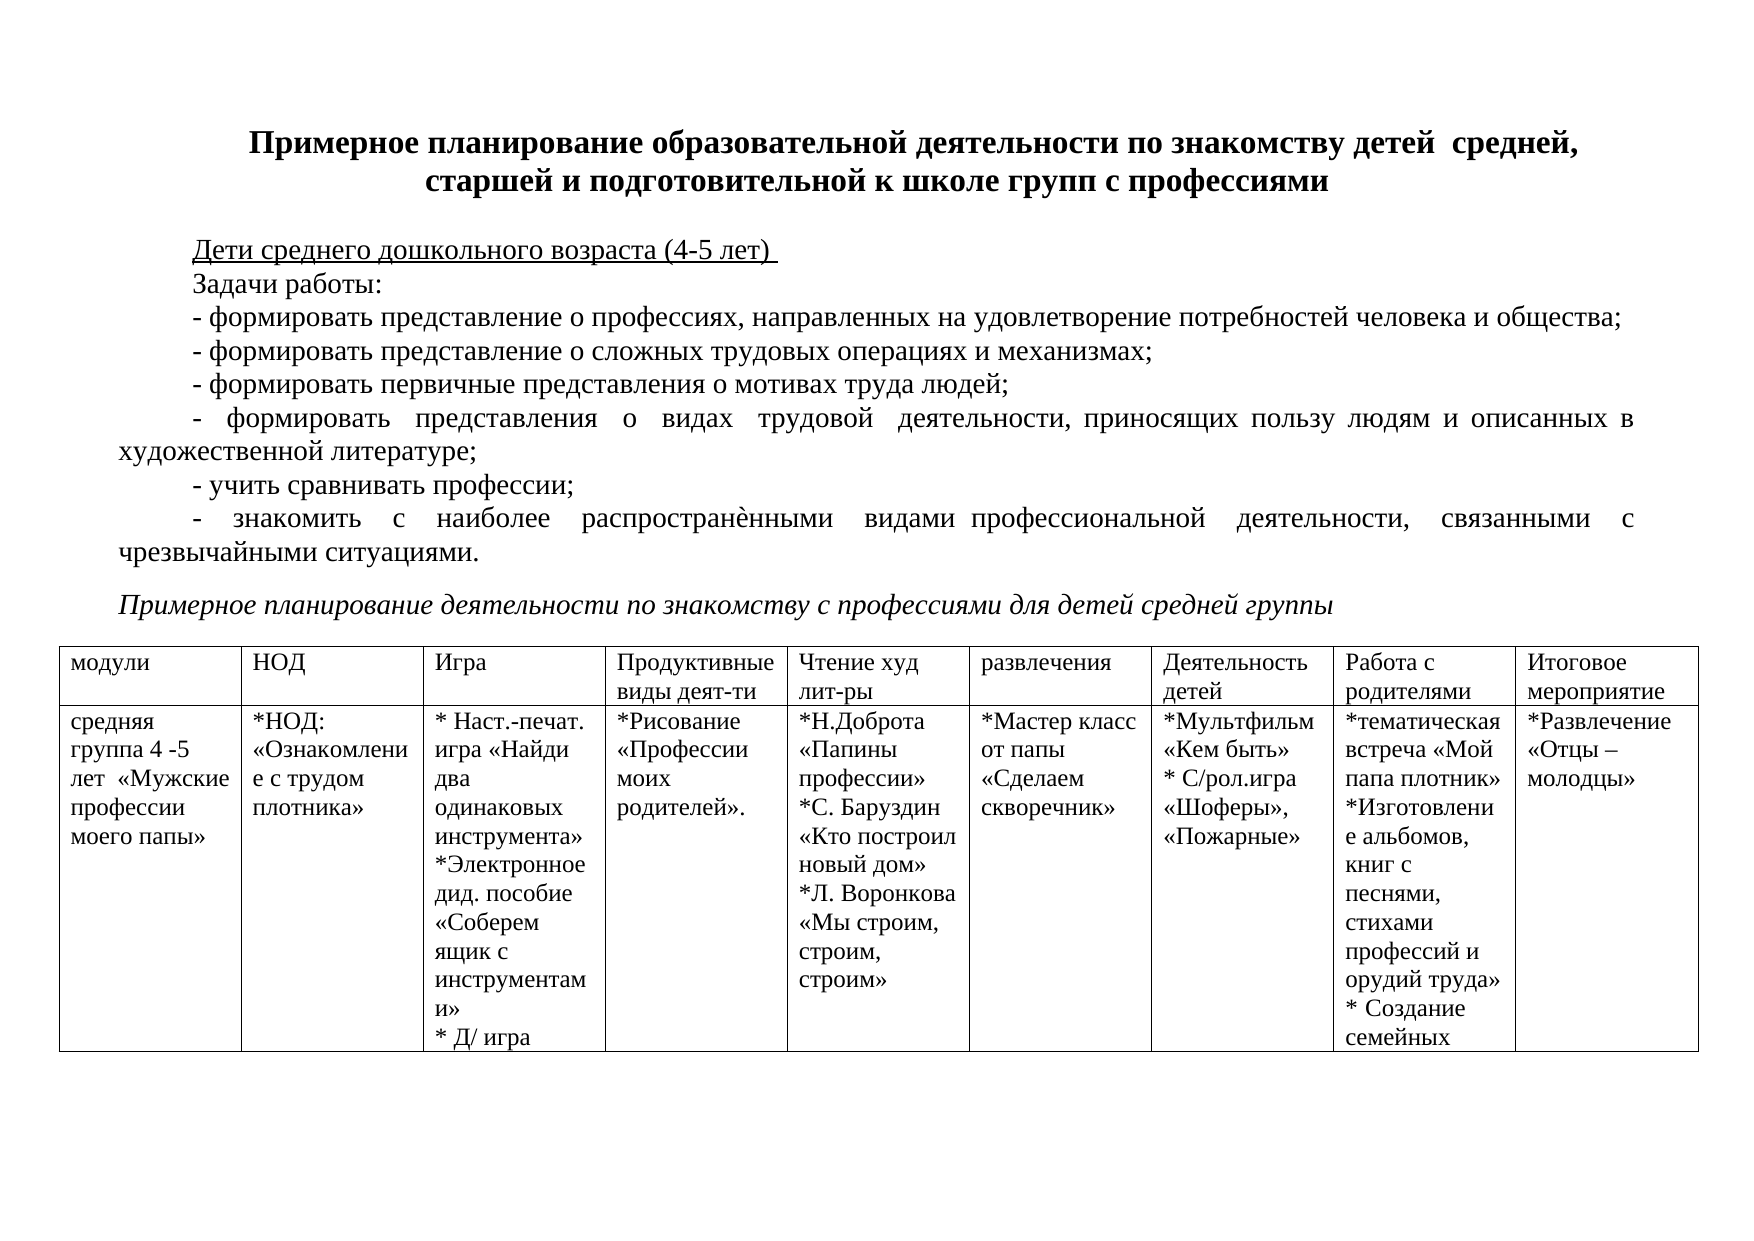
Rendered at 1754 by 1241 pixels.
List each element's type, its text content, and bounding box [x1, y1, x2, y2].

text - формировать представление о профессиях, направленных на удовлетворение потребностей человека и общества; [118, 299, 1636, 333]
text - формировать представления о видах трудовой деятельности, приносящих пользу людям и описанных в художественной литературе; [118, 400, 1636, 467]
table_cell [424, 706, 605, 1051]
table_header Итоговое мероприятие [1516, 647, 1698, 705]
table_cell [788, 706, 969, 1051]
table_header Работа с родителями [1334, 647, 1515, 705]
text - формировать первичные представления о мотивах труда людей; [118, 366, 1636, 400]
text Примерное планирование образовательной деятельности по знакомству детей средней, старшей и подготовительной к школе групп с профессиями [118, 122, 1636, 199]
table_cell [1334, 706, 1515, 1051]
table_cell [1152, 706, 1333, 1051]
text - знакомить с наиболее распространѐнными видами профессиональной деятельности, связанными с чрезвычайными ситуациями. [118, 501, 1636, 568]
table_header Чтение худ лит-ры [788, 647, 969, 705]
text Примерное планирование деятельности по знакомству с профессиями для детей средней группы [118, 587, 1636, 620]
text Задачи работы: [118, 266, 1636, 299]
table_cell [242, 706, 423, 1051]
table_header Игра [424, 647, 605, 705]
table_header развлечения [970, 647, 1151, 705]
table_header НОД [242, 647, 423, 705]
table_header Деятельность детей [1152, 647, 1333, 705]
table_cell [1516, 706, 1698, 1051]
text - учить сравнивать профессии; [118, 467, 1636, 501]
table_header модули [60, 647, 241, 705]
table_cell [606, 706, 787, 1051]
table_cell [60, 706, 241, 1051]
text Дети среднего дошкольного возраста (4-5 лет) [118, 232, 1636, 266]
table_header Продуктивные виды деят-ти [606, 647, 787, 705]
text - формировать представление о сложных трудовых операциях и механизмах; [118, 333, 1636, 366]
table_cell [970, 706, 1151, 1051]
